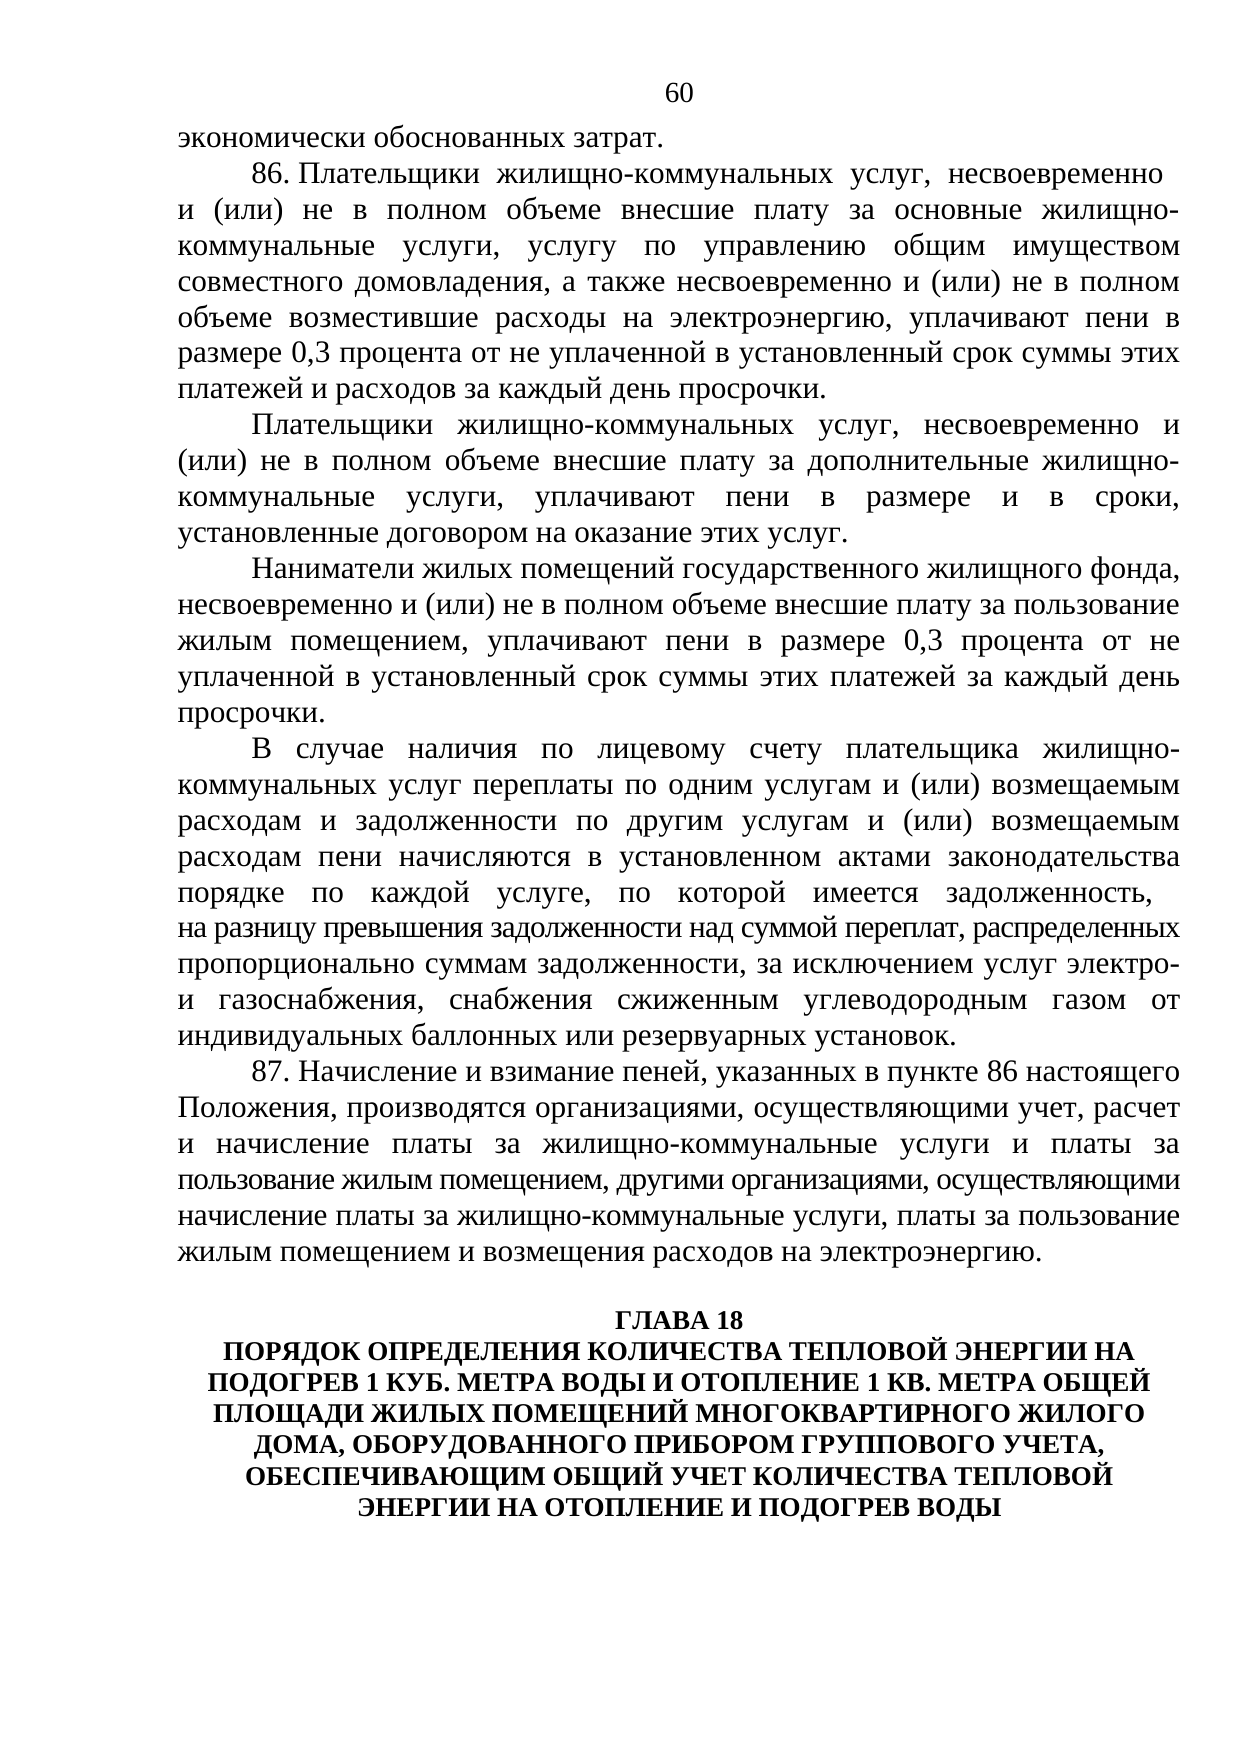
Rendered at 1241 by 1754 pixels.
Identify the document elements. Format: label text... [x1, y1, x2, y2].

text 87. Начисление и взимание пеней, указанных в пункте 86 настоящего Положения, производятся организациями, осуществляющими учет, расчет и начисление платы за жилищно-коммунальные услуги и платы за пользование жилым помещением, другими организациями, осуществляющими начисление платы за жилищно-коммунальные услуги, платы за пользование жилым помещением и возмещения расходов на электроэнергию. [177, 1052, 1181, 1268]
text В случае наличия по лицевому счету плательщика жилищно-коммунальных услуг переплаты по одним услугам и (или) возмещаемым расходам и задолженности по другим услугам и (или) возмещаемым расходам пени начисляются в установленном актами законодательства порядке по каждой услуге, по которой имеется задолженность, на разницу превышения задолженности над суммой переплат, распределенных пропорционально суммам задолженности, за исключением услуг электро- и газоснабжения, снабжения сжиженным углеводородным газом от индивидуальных баллонных или резервуарных установок. [177, 729, 1181, 1052]
text ГЛАВА 18 [177, 1304, 1181, 1335]
text Плательщики жилищно-коммунальных услуг, несвоевременно и (или) не в полном объеме внесшие плату за дополнительные жилищно-коммунальные услуги, уплачивают пени в размере и в сроки, установленные договором на оказание этих услуг. [177, 406, 1181, 549]
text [177, 118, 1181, 154]
text ПОРЯДОК ОПРЕДЕЛЕНИЯ КОЛИЧЕСТВА ТЕПЛОВОЙ ЭНЕРГИИ НА ПОДОГРЕВ 1 КУБ. МЕТРА ВОДЫ И ОТОПЛЕНИЕ 1 КВ. МЕТРА ОБЩЕЙ ПЛОЩАДИ ЖИЛЫХ ПОМЕЩЕНИЙ МНОГОКВАРТИРНОГО ЖИЛОГО ДОМА, ОБОРУДОВАННОГО ПРИБОРОМ ГРУППОВОГО УЧЕТА, ОБЕСПЕЧИВАЮЩИМ ОБЩИЙ УЧЕТ КОЛИЧЕСТВА ТЕПЛОВОЙ ЭНЕРГИИ НА ОТОПЛЕНИЕ И ПОДОГРЕВ ВОДЫ [177, 1335, 1181, 1522]
text 86. Плательщики жилищно-коммунальных услуг, несвоевременно и (или) не в полном объеме внесшие плату за основные жилищно-коммунальные услуги, услугу по управлению общим имуществом совместного домовладения, а также несвоевременно и (или) не в полном объеме возместившие расходы на электроэнергию, уплачивают пени в размере 0,3 процента от не уплаченной в установленный срок суммы этих платежей и расходов за каждый день просрочки. [177, 154, 1181, 406]
text Наниматели жилых помещений государственного жилищного фонда, несвоевременно и (или) не в полном объеме внесшие плату за пользование жилым помещением, уплачивают пени в размере 0,3 процента от не уплаченной в установленный срок суммы этих платежей за каждый день просрочки. [177, 549, 1181, 729]
